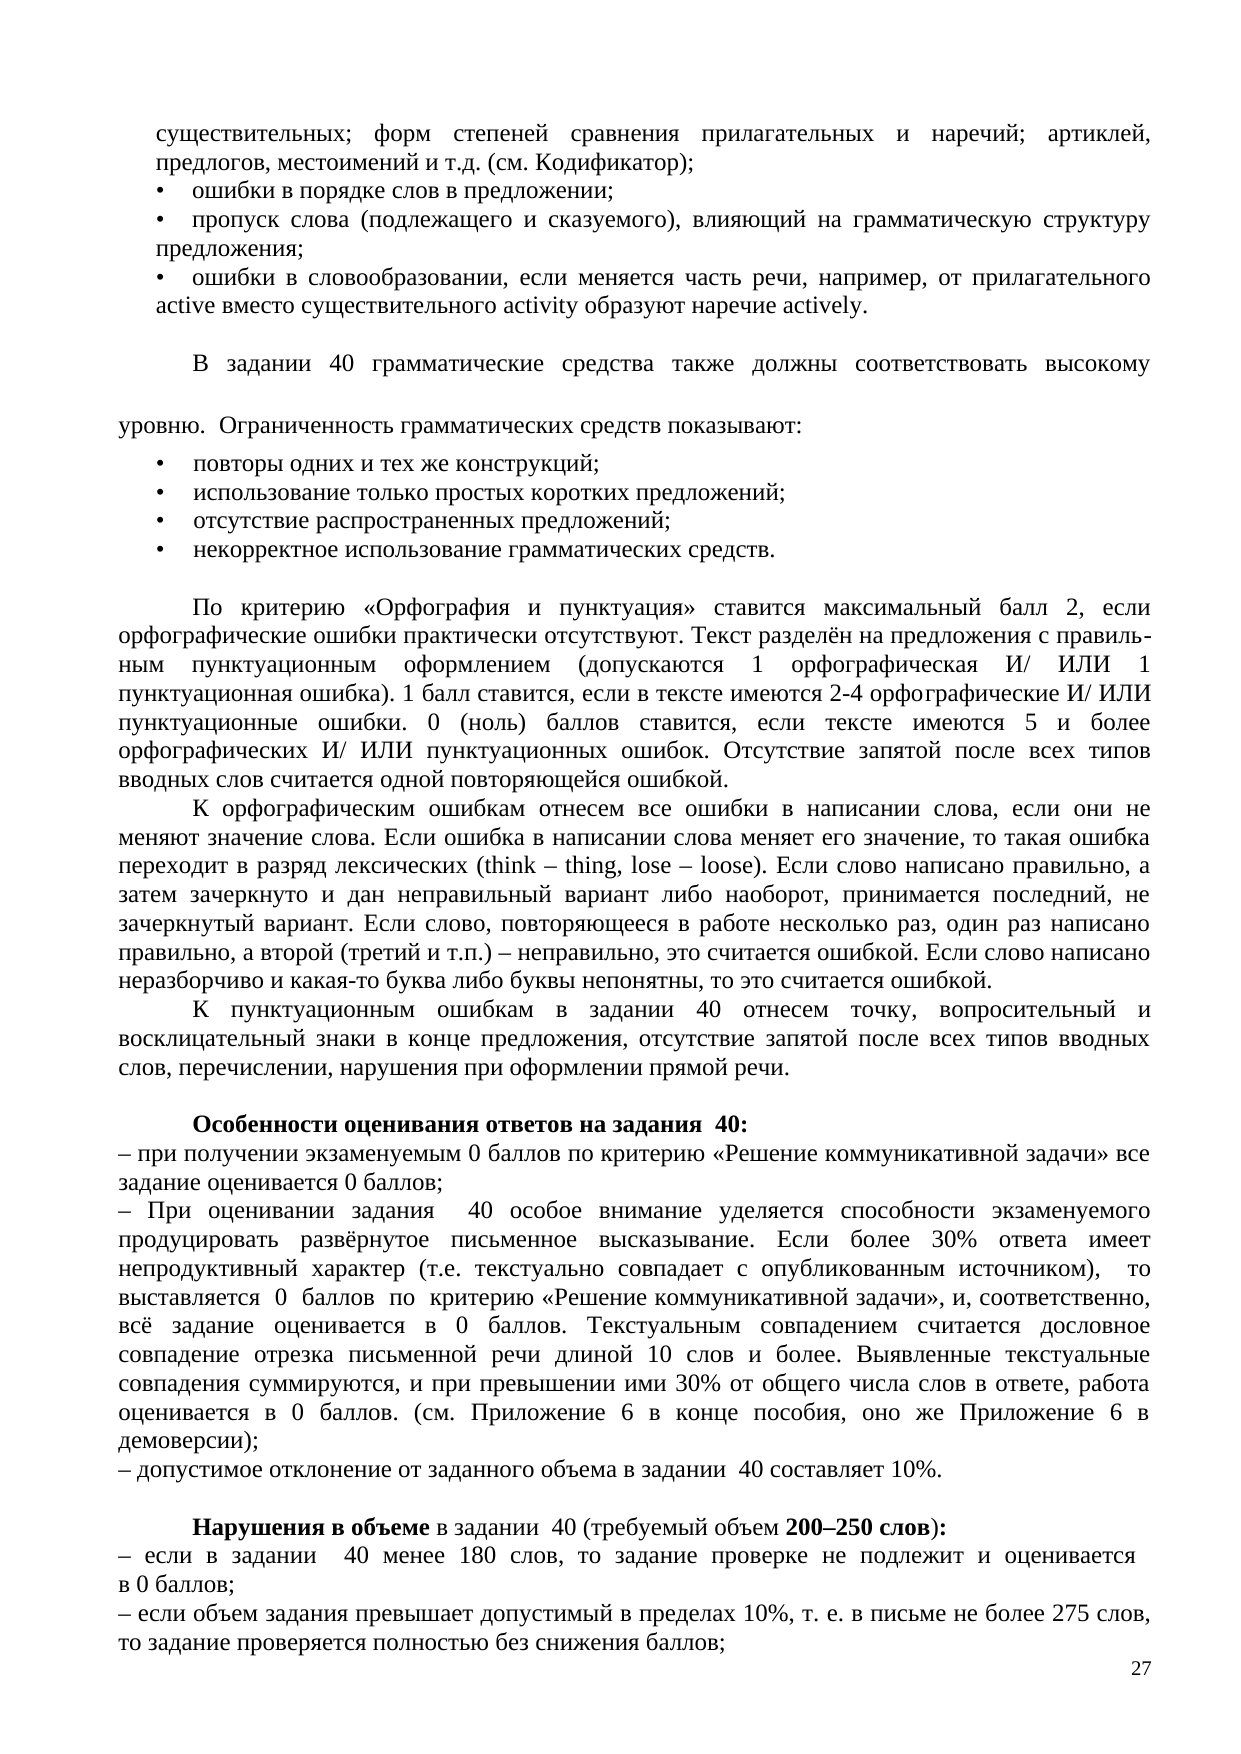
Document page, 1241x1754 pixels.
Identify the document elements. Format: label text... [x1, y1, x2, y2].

text Нарушения в объеме в задании 40 (требуемый объем 200–250 слов): [118, 1512, 1152, 1541]
list повторы одних и тех же конструкций; [156, 448, 1152, 477]
text • пропуск слова (подлежащего и сказуемого), влияющий на грамматическую структуру предложения; [156, 204, 1152, 262]
text К пунктуационным ошибкам в задании 40 отнесем точку, вопросительный и восклицательный знаки в конце предложения, отсутствие запятой после всех типов вводных слов, перечислении, нарушения при оформлении прямой речи. [118, 994, 1152, 1081]
text – при получении экзаменуемым 0 баллов по критерию «Решение коммуникативной задачи» все задание оценивается 0 баллов; [118, 1138, 1152, 1196]
text Особенности оценивания ответов на задания 40: [118, 1109, 1152, 1138]
list использование только простых коротких предложений; [156, 477, 1152, 506]
text – если объем задания превышает допустимый в пределах 10%, т. е. в письме не более 275 слов, то задание проверяется полностью без снижения баллов; [118, 1598, 1152, 1656]
text По критерию «Орфография и пунктуация» ставится максимальный балл 2, если орфографические ошибки практически отсутствуют. Текст разделён на предложения с правильным пунктуационным оформлением (допускаются 1 орфографическая И/ ИЛИ 1 пунктуационная ошибка). 1 балл ставится, если в тексте имеются 2-4 орфографические И/ ИЛИ пунктуационные ошибки. 0 (ноль) баллов ставится, если тексте имеются 5 и более орфографических И/ ИЛИ пунктуационных ошибок. Отсутствие запятой после всех типов вводных слов считается одной повторяющейся ошибкой. [118, 592, 1152, 793]
list некорректное использование грамматических средств. [156, 534, 1152, 563]
text – если в задании 40 менее 180 слов, то задание проверке не подлежит и оценивается в 0 баллов; [118, 1541, 1152, 1598]
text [156, 118, 1152, 176]
text – При оценивании задания 40 особое внимание уделяется способности экзаменуемого продуцировать развёрнутое письменное высказывание. Если более 30% ответа имеет непродуктивный характер (т.е. текстуально совпадает с опубликованным источником), то выставляется 0 баллов по критерию «Решение коммуникативной задачи», и, соответственно, всё задание оценивается в 0 баллов. Текстуальным совпадением считается дословное совпадение отрезка письменной речи длиной 10 слов и более. Выявленные текстуальные совпадения суммируются, и при превышении ими 30% от общего числа слов в ответе, работа оценивается в 0 баллов. (см. Приложение 6 в конце пособия, оно же Приложение 6 в демоверсии); [118, 1196, 1152, 1454]
list отсутствие распространенных предложений; [156, 506, 1152, 534]
text В задании 40 грамматические средства также должны соответствовать высокому уровню. Ограниченность грамматических средств показывают: [118, 348, 1152, 448]
text • ошибки в порядке слов в предложении; [156, 176, 1152, 204]
text • ошибки в словообразовании, если меняется часть речи, например, от прилагательного active вместо существительного activity образуют наречие actively. [156, 262, 1152, 319]
text К орфографическим ошибкам отнесем все ошибки в написании слова, если они не меняют значение слова. Если ошибка в написании слова меняет его значение, то такая ошибка переходит в разряд лексических (think – thing, lose – loose). Если слово написано правильно, а затем зачеркнуто и дан неправильный вариант либо наоборот, принимается последний, не зачеркнутый вариант. Если слово, повторяющееся в работе несколько раз, один раз написано правильно, а второй (третий и т.п.) – неправильно, это считается ошибкой. Если слово написано неразборчиво и какая-то буква либо буквы непонятны, то это считается ошибкой. [118, 793, 1152, 994]
text – допустимое отклонение от заданного объема в задании 40 составляет 10%. [118, 1454, 1152, 1483]
